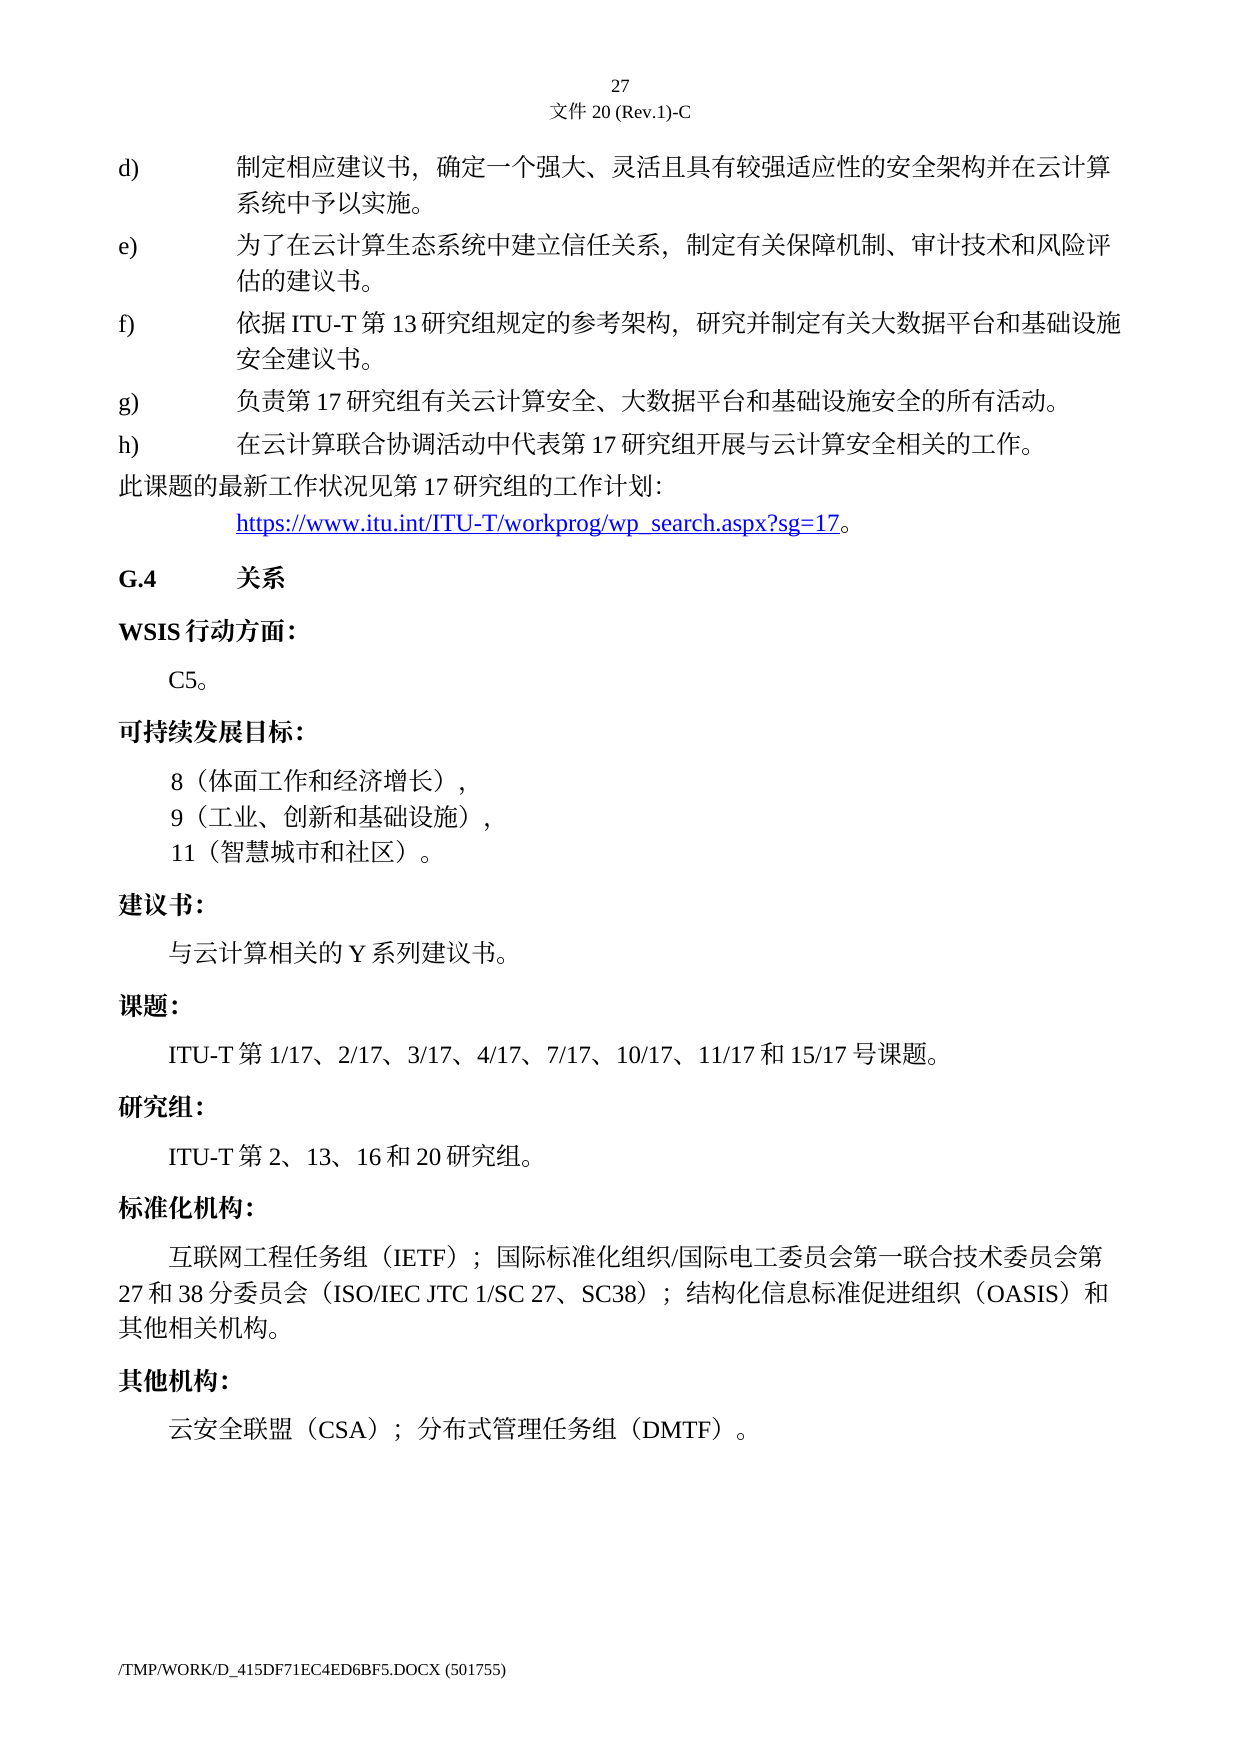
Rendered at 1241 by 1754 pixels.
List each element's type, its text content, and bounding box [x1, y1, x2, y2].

text C5。 [118, 660, 1122, 696]
text 互联网工程任务组（IETF）；国际标准化组织/国际电工委员会第一联合技术委员会第27和38分委员会（ISO/IEC JTC 1/SC 27、SC38）；结构化信息标准促进组织（OASIS）和其他相关机构。 [118, 1237, 1122, 1345]
subtitle 标准化机构： [118, 1189, 1122, 1225]
text 此课题的最新工作状况见第17研究组的工作计划： https://www.itu.int/ITU-T/workprog/wp_search.aspx?sg=17。 [118, 466, 1122, 538]
text ITU-T第2、13、16和20研究组。 [118, 1136, 1122, 1172]
subtitle WSIS行动方面： [118, 612, 1122, 648]
text g) 负责第17研究组有关云计算安全、大数据平台和基础设施安全的所有活动。 [118, 382, 1122, 418]
subtitle 课题： [118, 987, 1122, 1023]
subtitle G.4 关系 [118, 559, 1122, 595]
subtitle 可持续发展目标： [118, 713, 1122, 749]
subtitle 研究组： [118, 1088, 1122, 1124]
text d) 制定相应建议书，确定一个强大、灵活且具有较强适应性的安全架构并在云计算系统中予以实施。 [118, 148, 1122, 219]
subtitle 其他机构： [118, 1362, 1122, 1398]
text ITU-T第1/17、2/17、3/17、4/17、7/17、10/17、11/17和15/17号课题。 [118, 1035, 1122, 1071]
subtitle 建议书： [118, 886, 1122, 922]
text 与云计算相关的Y系列建议书。 [118, 934, 1122, 970]
text 云安全联盟（CSA）；分布式管理任务组（DMTF）。 [118, 1410, 1122, 1446]
text h) 在云计算联合协调活动中代表第17研究组开展与云计算安全相关的工作。 [118, 424, 1122, 460]
text e) 为了在云计算生态系统中建立信任关系，制定有关保障机制、审计技术和风险评估的建议书。 [118, 226, 1122, 298]
text f) 依据ITU-T第13研究组规定的参考架构，研究并制定有关大数据平台和基础设施安全建议书。 [118, 304, 1122, 376]
text 8（体面工作和经济增长）， 9（工业、创新和基础设施）， 11（智慧城市和社区）。 [171, 761, 1122, 869]
